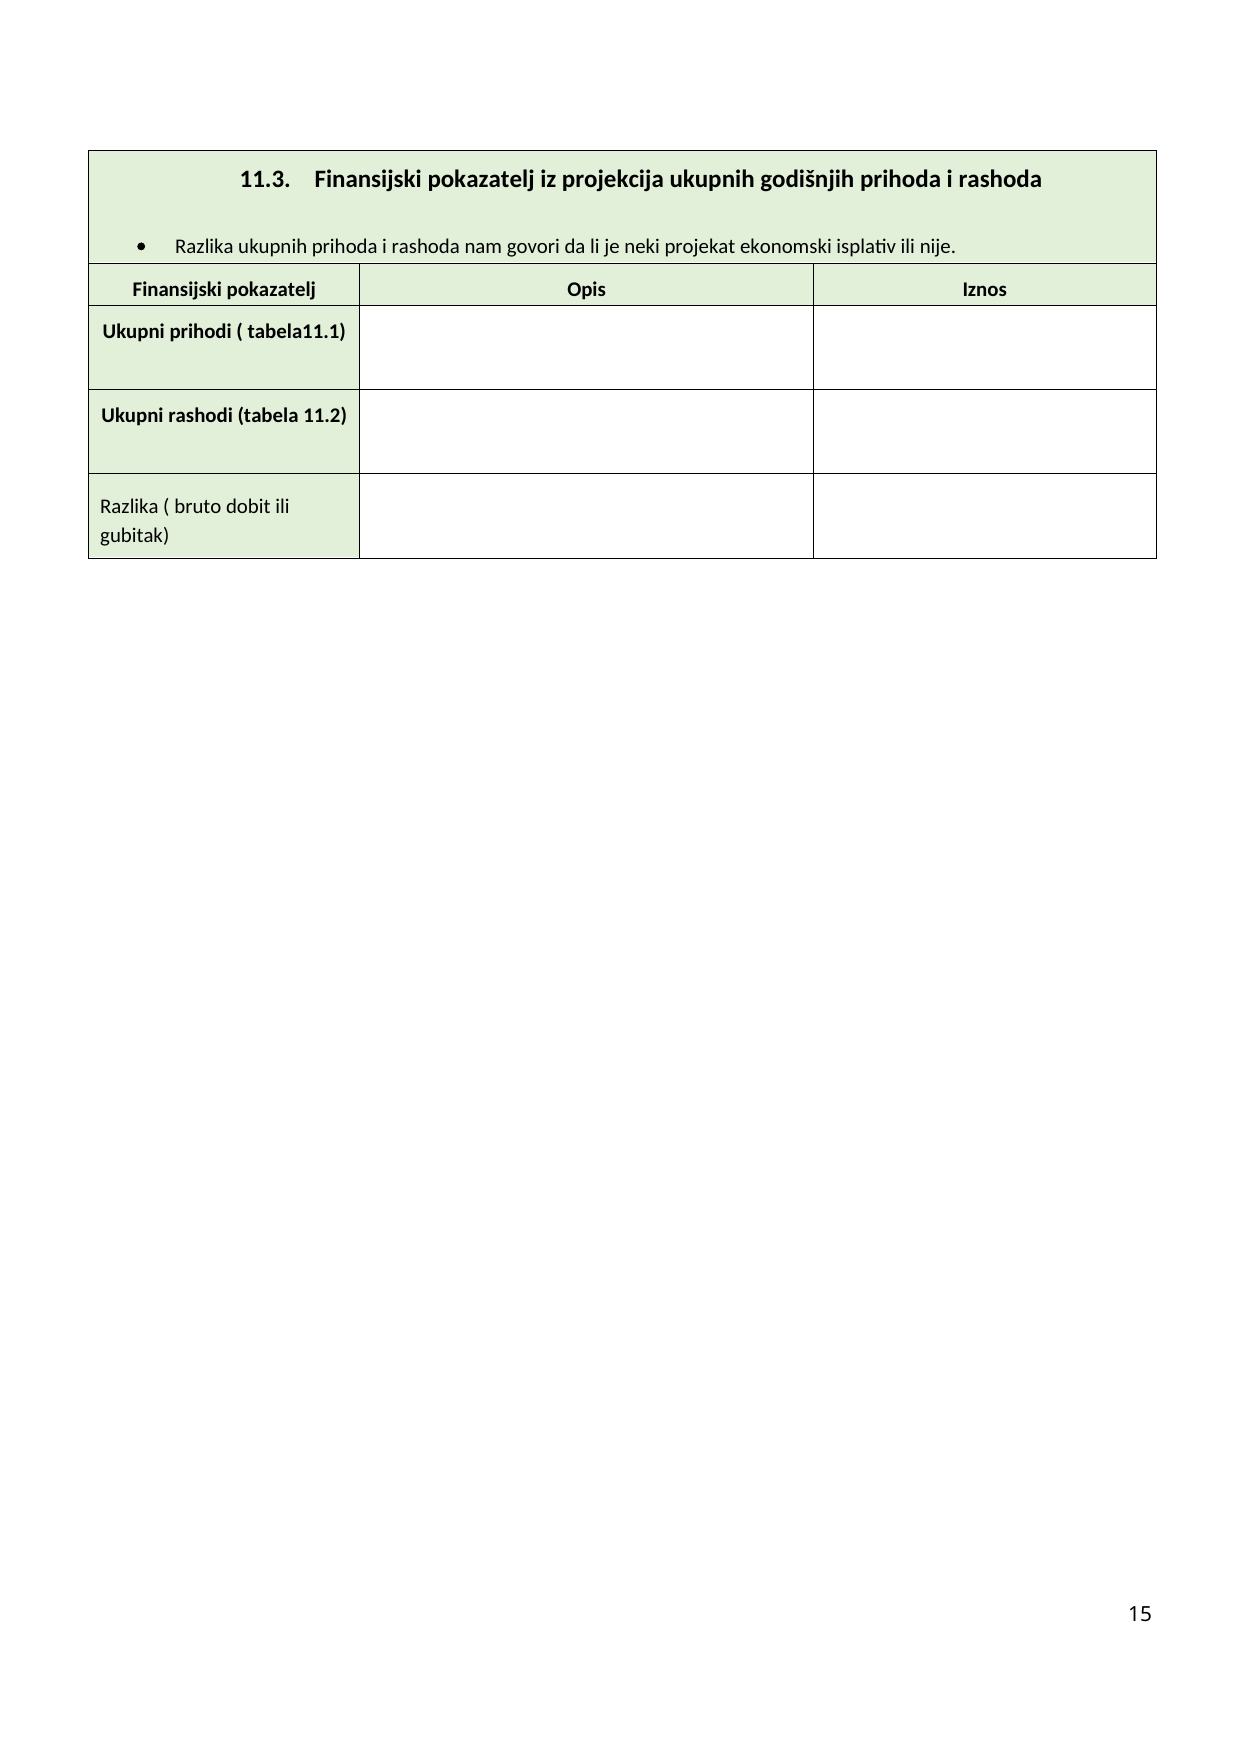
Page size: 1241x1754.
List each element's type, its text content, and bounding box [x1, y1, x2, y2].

table_cell [814, 390, 1156, 473]
table_cell [360, 306, 813, 389]
table_cell Ukupni prihodi ( tabela11.1) [89, 306, 359, 389]
table_cell [360, 474, 813, 557]
table_header Finansijski pokazatelj iz projekcija ukupnih godišnjih prihoda i rashoda Razlika ukupnih prihoda i rashoda nam govori da li je neki projekat ekonomski isplativ ili nije. [89, 151, 1156, 262]
table_cell [814, 474, 1156, 557]
table_cell Iznos [814, 264, 1156, 305]
table_cell Opis [360, 264, 813, 305]
table_cell Finansijski pokazatelj [89, 264, 359, 305]
table_cell [360, 390, 813, 473]
table_cell Razlika ( bruto dobit ili gubitak) [89, 474, 359, 557]
table_cell Ukupni rashodi (tabela 11.2) [89, 390, 359, 473]
table_cell [814, 306, 1156, 389]
